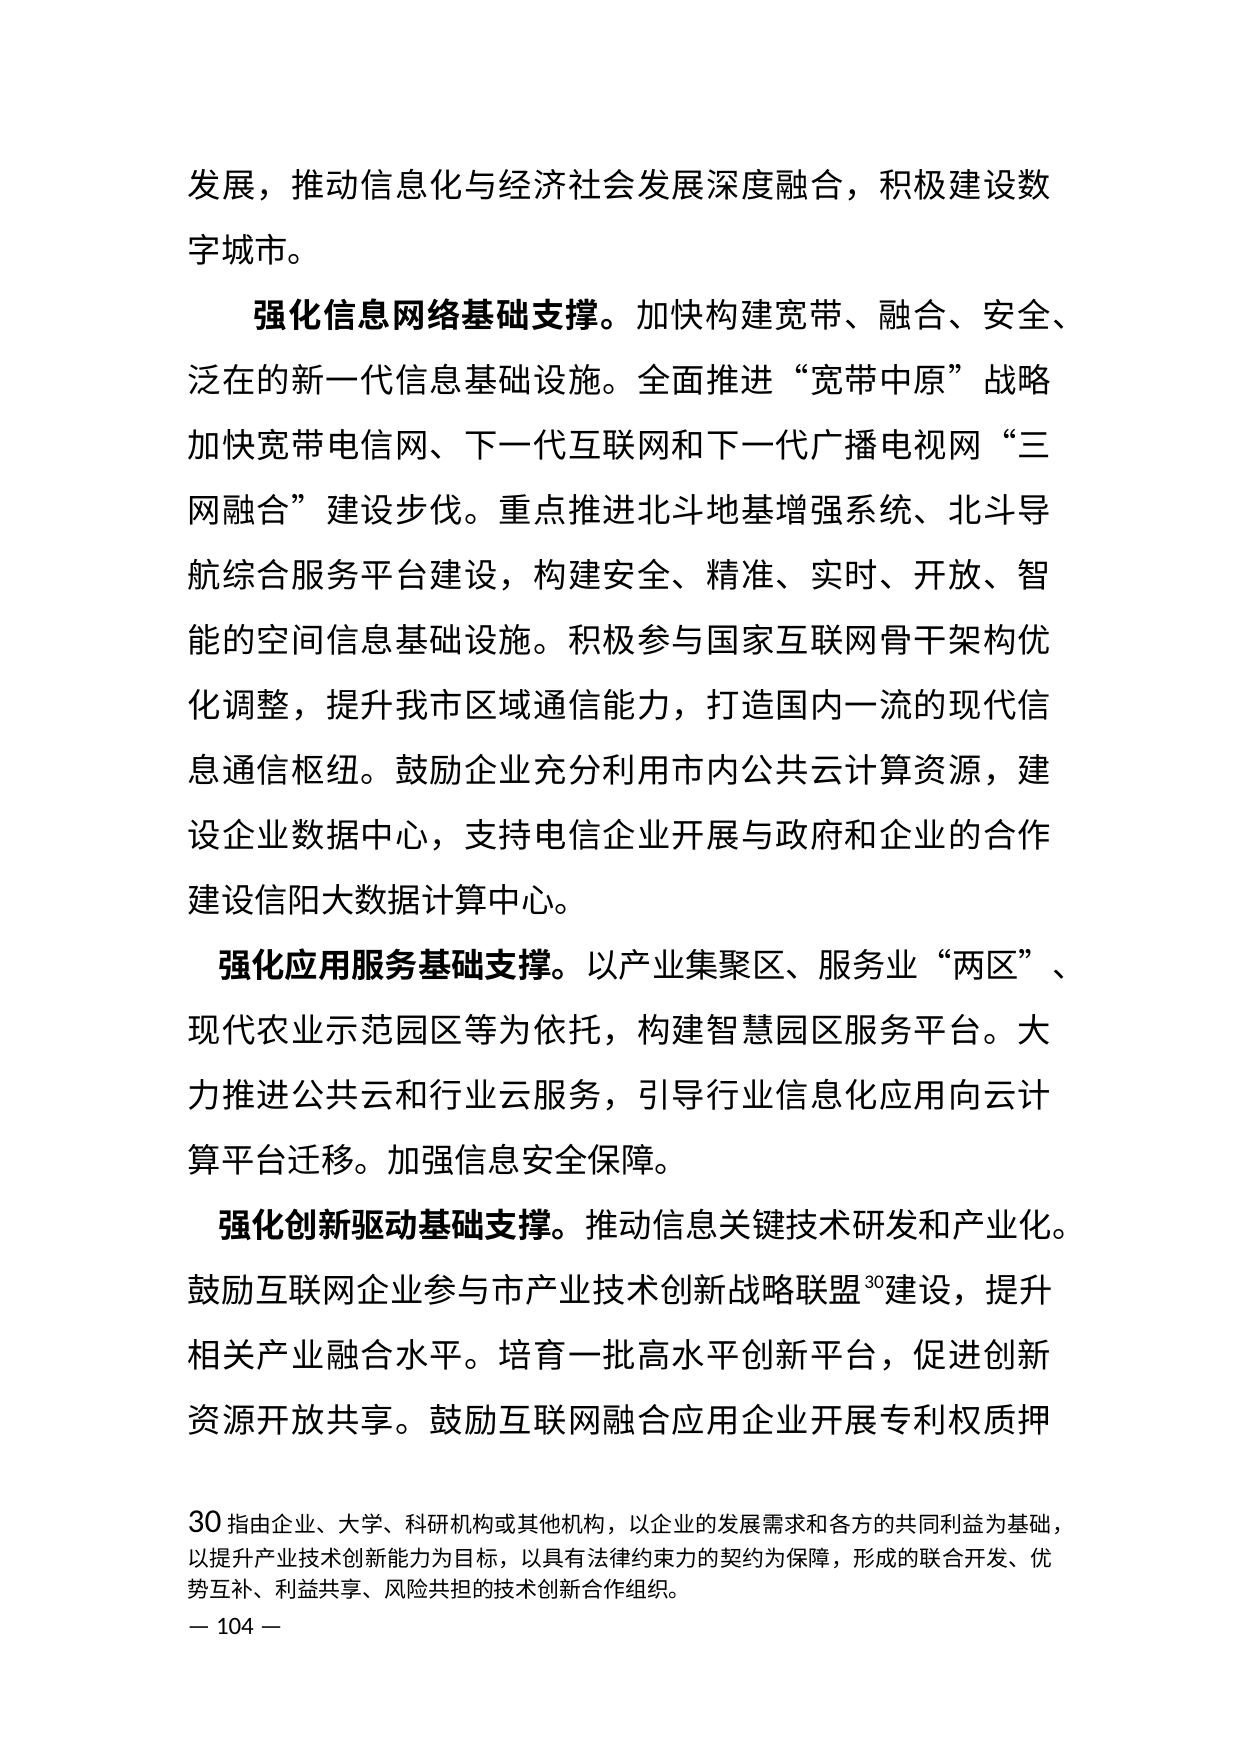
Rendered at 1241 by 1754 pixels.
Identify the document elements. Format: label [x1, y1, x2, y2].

text [187, 150, 1053, 280]
text [187, 280, 1053, 1450]
